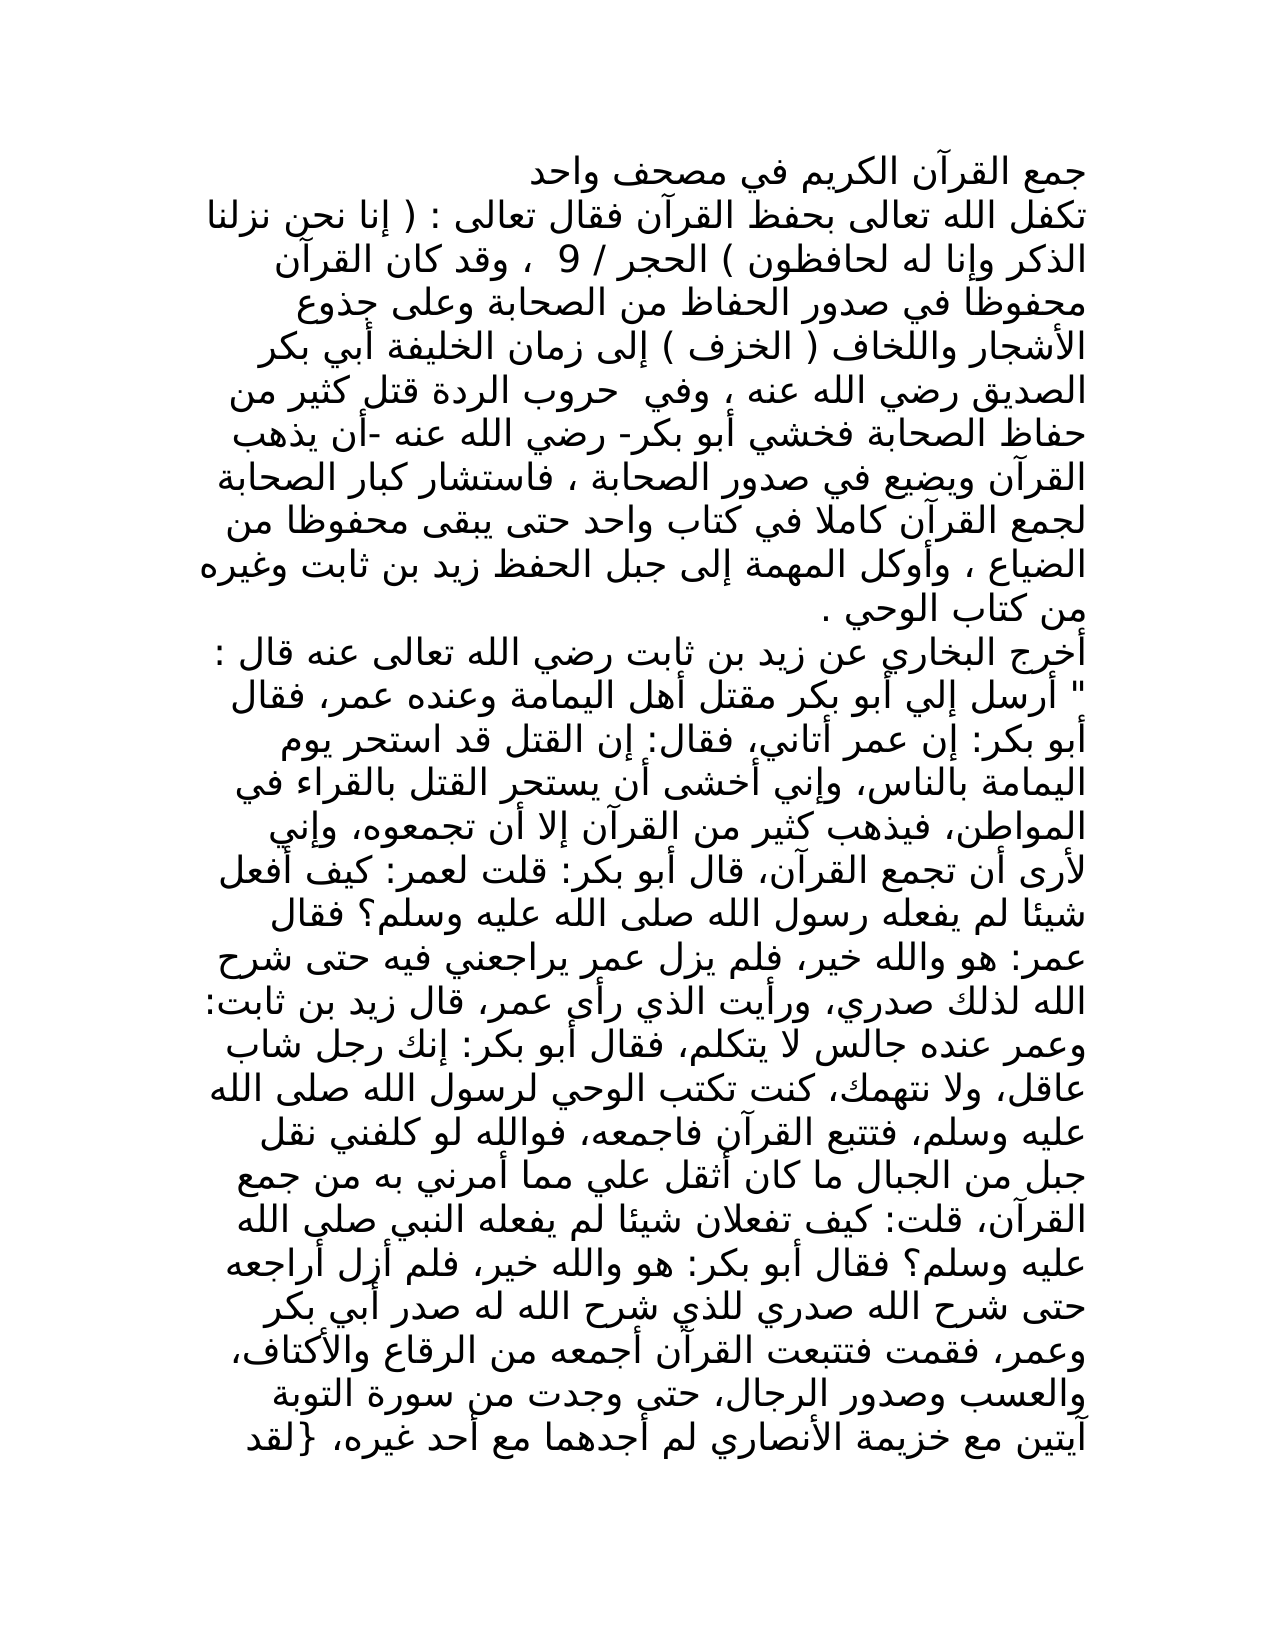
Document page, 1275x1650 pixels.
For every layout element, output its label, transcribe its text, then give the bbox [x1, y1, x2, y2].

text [187, 630, 1087, 1459]
text جمع القرآن الكريم في مصحف واحد [187, 150, 1087, 194]
text تكفل الله تعالى بحفظ القرآن فقال تعالى : ( إنا نحن نزلنا الذكر وإنا له لحافظون ) الحجر / 9 ، وقد كان القرآن محفوظا في صدور الحفاظ من الصحابة وعلى جذوع الأشجار واللخاف ( الخزف ) إلى زمان الخليفة أبي بكر الصديق رضي الله عنه ، وفي حروب الردة قتل كثير من حفاظ الصحابة فخشي أبو بكر- رضي الله عنه -أن يذهب القرآن ويضيع في صدور الصحابة ، فاستشار كبار الصحابة لجمع القرآن كاملا في كتاب واحد حتى يبقى محفوظا من الضياع ، وأوكل المهمة إلى جبل الحفظ زيد بن ثابت وغيره من كتاب الوحي . [187, 194, 1087, 630]
